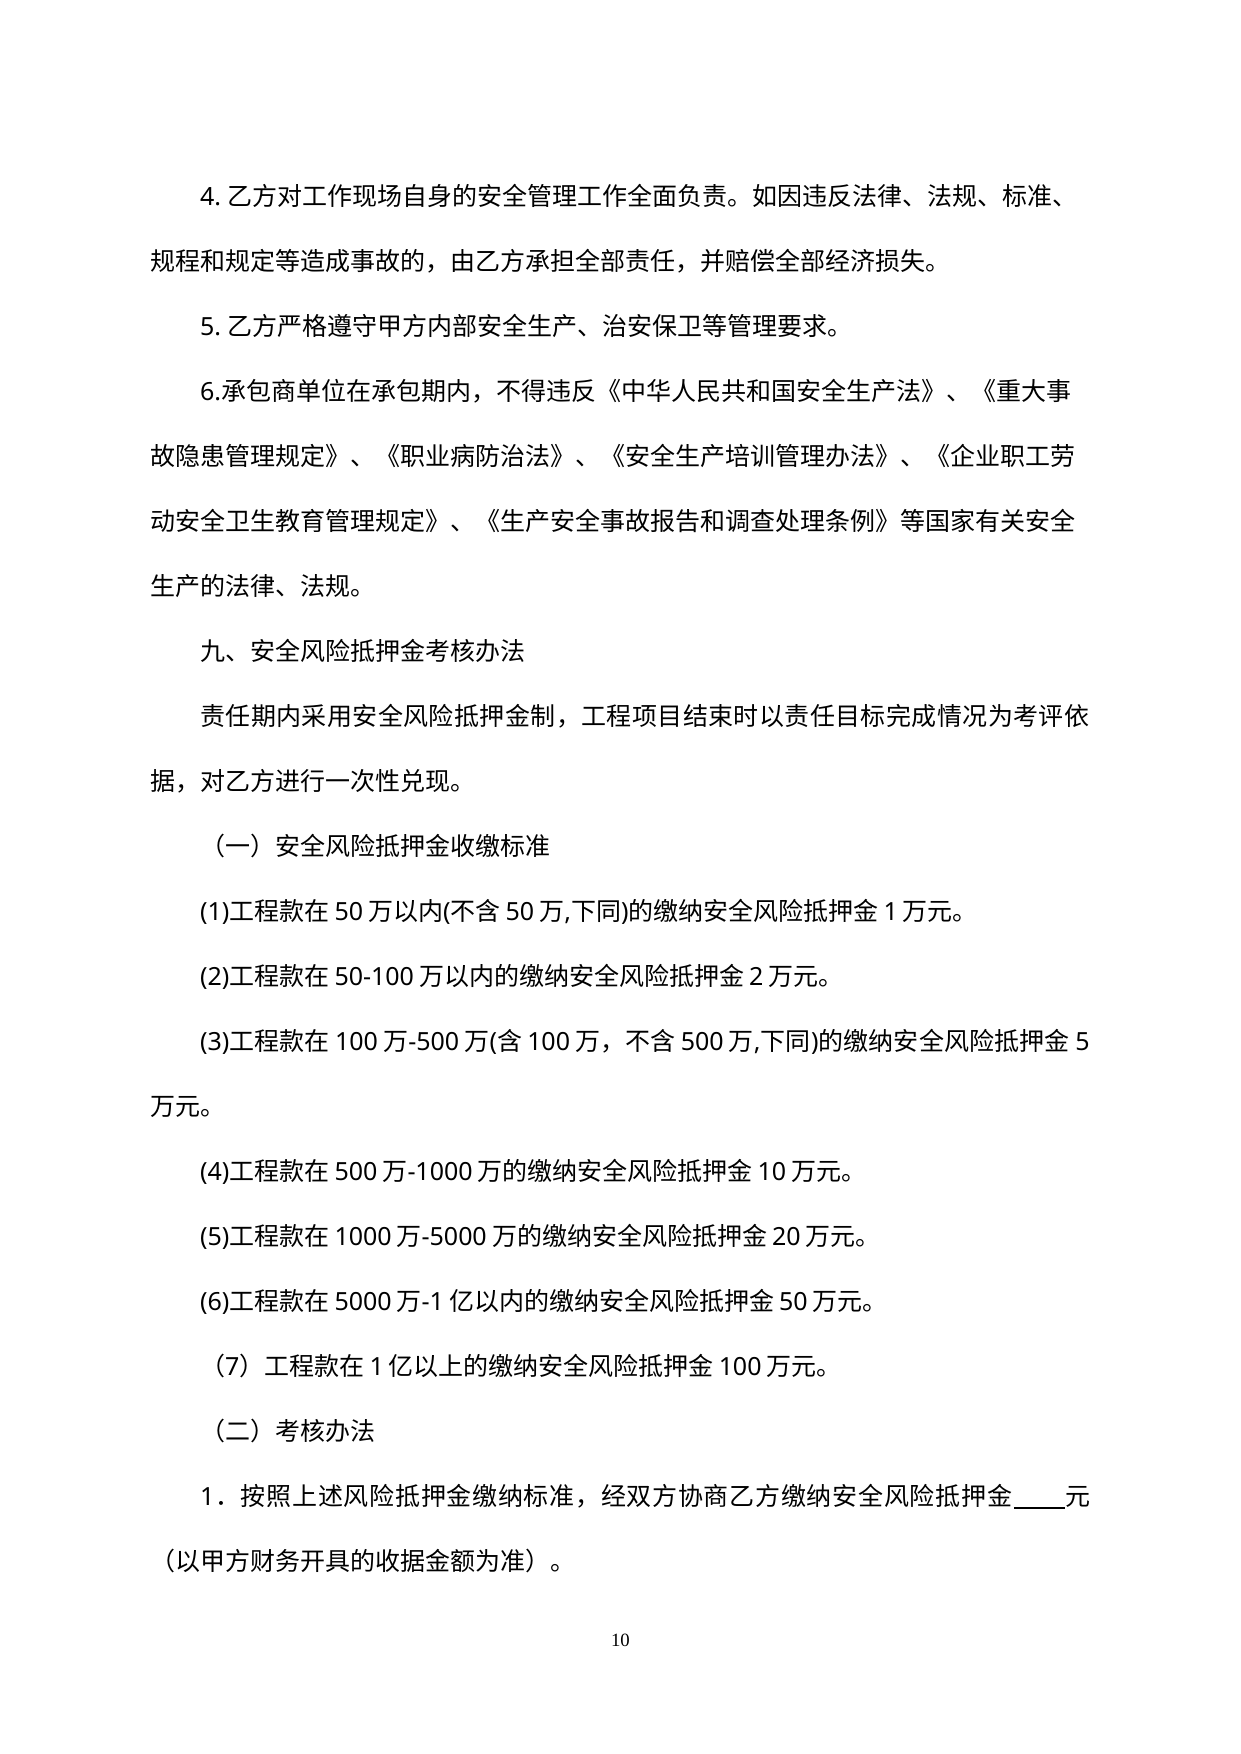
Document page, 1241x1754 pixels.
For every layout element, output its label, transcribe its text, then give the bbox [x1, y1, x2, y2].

text 1．按照上述风险抵押金缴纳标准，经双方协商乙方缴纳安全风险抵押金 元（以甲方财务开具的收据金额为准）。 [150, 1462, 1090, 1592]
text (5)工程款在1000万-5000万的缴纳安全风险抵押金20万元。 [150, 1202, 1090, 1267]
text 责任期内采用安全风险抵押金制，工程项目结束时以责任目标完成情况为考评依据，对乙方进行一次性兑现。 [150, 682, 1090, 812]
text (1)工程款在50万以内(不含50万,下同)的缴纳安全风险抵押金1万元。 [150, 877, 1090, 942]
text （一）安全风险抵押金收缴标准 [150, 812, 1090, 877]
text （二）考核办法 [150, 1397, 1090, 1462]
text (2)工程款在50-100万以内的缴纳安全风险抵押金2万元。 [150, 942, 1090, 1007]
text 九、安全风险抵押金考核办法 [150, 617, 1090, 682]
text 6.承包商单位在承包期内，不得违反《中华人民共和国安全生产法》、《重大事故隐患管理规定》、《职业病防治法》、《安全生产培训管理办法》、《企业职工劳动安全卫生教育管理规定》、《生产安全事故报告和调查处理条例》等国家有关安全生产的法律、法规。 [150, 357, 1090, 617]
text 4. 乙方对工作现场自身的安全管理工作全面负责。如因违反法律、法规、标准、规程和规定等造成事故的，由乙方承担全部责任，并赔偿全部经济损失。 [150, 162, 1090, 292]
text 5. 乙方严格遵守甲方内部安全生产、治安保卫等管理要求。 [150, 292, 1090, 357]
text （7）工程款在1亿以上的缴纳安全风险抵押金100万元。 [150, 1332, 1090, 1397]
text (4)工程款在500万-1000万的缴纳安全风险抵押金10万元。 [150, 1137, 1090, 1202]
text (6)工程款在5000万-1亿以内的缴纳安全风险抵押金50万元。 [150, 1267, 1090, 1332]
text (3)工程款在100万-500万(含100万，不含500万,下同)的缴纳安全风险抵押金5万元。 [150, 1007, 1090, 1137]
